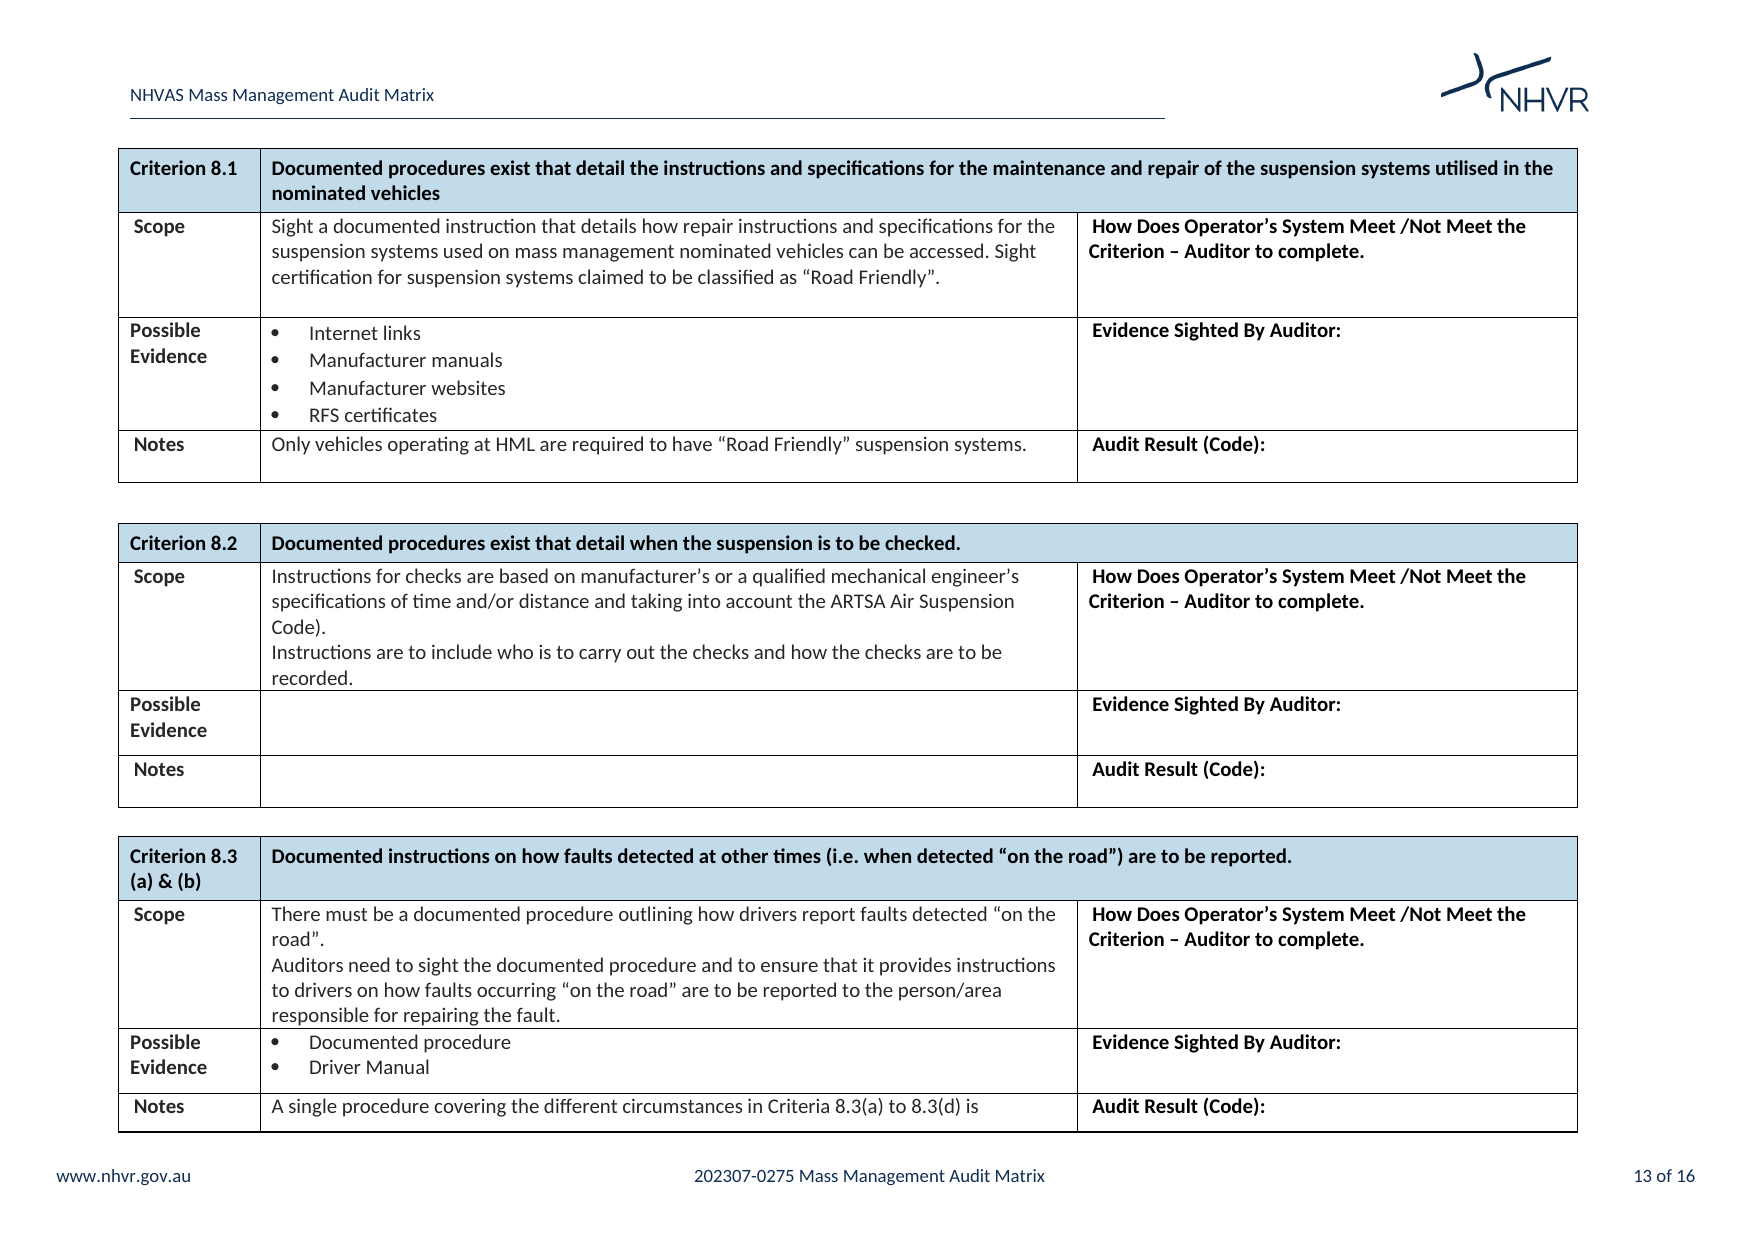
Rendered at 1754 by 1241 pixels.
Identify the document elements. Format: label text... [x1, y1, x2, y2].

table_cell Internet links Manufacturer manuals Manufacturer websites RFS certificates [261, 318, 1077, 430]
table_header Documented procedures exist that detail when the suspension is to be checked. [261, 524, 1577, 562]
table_cell There must be a documented procedure outlining how drivers report faults detected “on the road”. Auditors need to sight the documented procedure and to ensure that it provides instructions to drivers on how faults occurring “on the road” are to be reported to the person/area responsible for repairing the fault. [261, 901, 1077, 1028]
table_cell [261, 756, 1077, 807]
table_cell Documented procedure Driver Manual [261, 1029, 1077, 1092]
table_cell Possible Evidence [119, 318, 260, 430]
table_cell Evidence Sighted By Auditor: [1078, 318, 1577, 430]
table_header Criterion 8.1 [119, 149, 260, 212]
table_cell How Does Operator’s System Meet /Not Meet the Criterion – Auditor to complete. [1078, 563, 1577, 690]
table_cell Notes [119, 431, 260, 482]
table_header Documented procedures exist that detail the instructions and specifications for the maintenance and repair of the suspension systems utilised in the nominated vehicles [261, 149, 1577, 212]
table_cell [261, 691, 1077, 755]
table_cell Notes [119, 756, 260, 807]
table_cell Audit Result (Code): [1078, 756, 1577, 807]
table_header Documented instructions on how faults detected at other times (i.e. when detected “on the road”) are to be reported. [261, 837, 1577, 900]
table_cell Possible Evidence [119, 1029, 260, 1092]
table_cell Audit Result (Code): [1078, 431, 1577, 482]
table_cell Sight a documented instruction that details how repair instructions and specifications for the suspension systems used on mass management nominated vehicles can be accessed. Sight certification for suspension systems claimed to be classified as “Road Friendly”. [261, 213, 1077, 317]
table_cell Scope [119, 213, 260, 317]
table_cell A single procedure covering the different circumstances in Criteria 8.3(a) to 8.3(d) is acceptable. [261, 1094, 1077, 1131]
table_cell How Does Operator’s System Meet /Not Meet the Criterion – Auditor to complete. [1078, 213, 1577, 317]
table_cell Scope [119, 563, 260, 690]
table_cell Possible Evidence [119, 691, 260, 755]
table_cell Only vehicles operating at HML are required to have “Road Friendly” suspension systems. [261, 431, 1077, 482]
table_cell Audit Result (Code): [1078, 1094, 1577, 1131]
table_cell Evidence Sighted By Auditor: [1078, 1029, 1577, 1092]
table_header Criterion 8.3 (a) & (b) [119, 837, 260, 900]
table_cell Notes [119, 1094, 260, 1131]
picture [1441, 53, 1589, 112]
table_cell Instructions for checks are based on manufacturer’s or a qualified mechanical engineer’s specifications of time and/or distance and taking into account the ARTSA Air Suspension Code). Instructions are to include who is to carry out the checks and how the checks are to be recorded. [261, 563, 1077, 690]
table_cell Scope [119, 901, 260, 1028]
table_header Criterion 8.2 [119, 524, 260, 562]
table_cell Evidence Sighted By Auditor: [1078, 691, 1577, 755]
table_cell How Does Operator’s System Meet /Not Meet the Criterion – Auditor to complete. [1078, 901, 1577, 1028]
